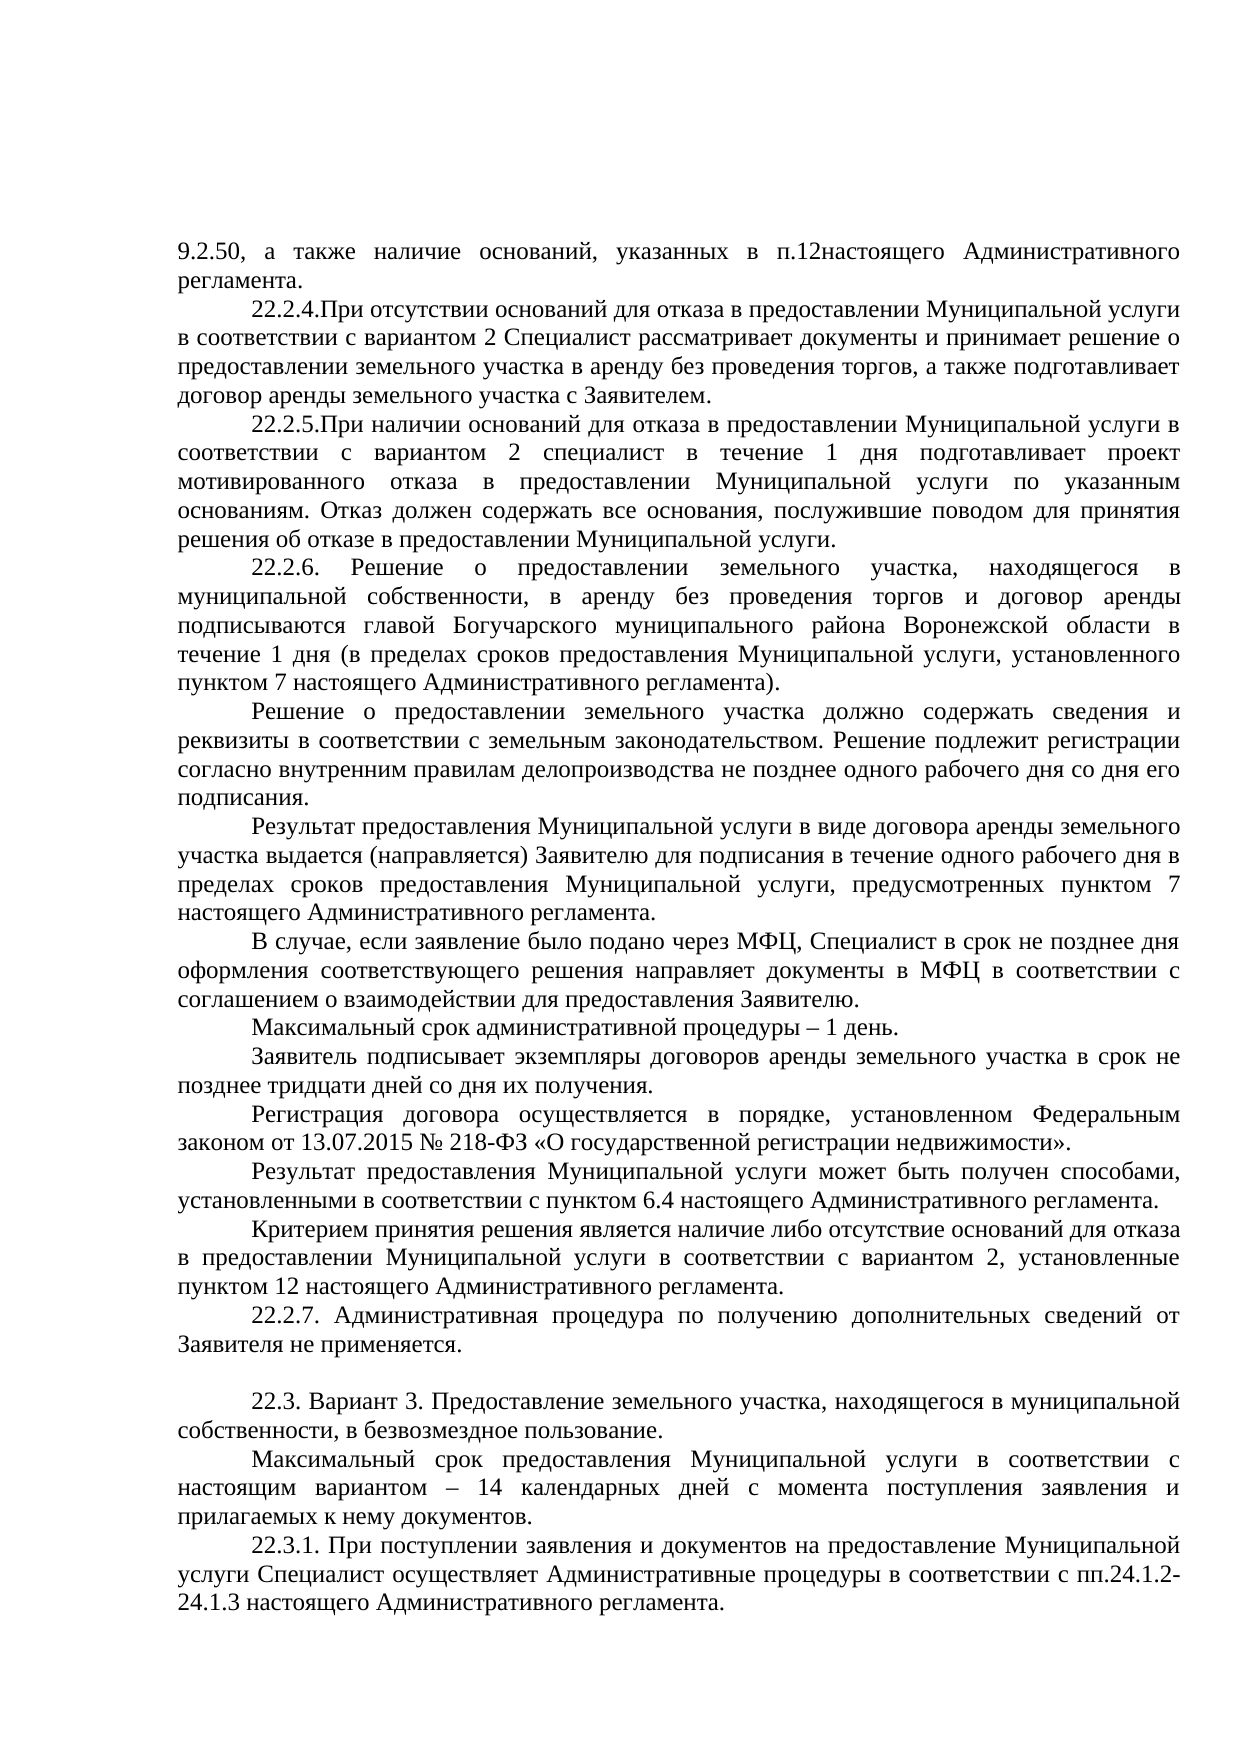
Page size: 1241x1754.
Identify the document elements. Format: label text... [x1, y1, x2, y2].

text 22.2.6. Решение о предоставлении земельного участка, находящегося в муниципальной собственности, в аренду без проведения торгов и договор аренды подписываются главой Богучарского муниципального района Воронежской области в течение 1 дня (в пределах сроков предоставления Муниципальной услуги, установленного пунктом 7 настоящего Административного регламента). [177, 552, 1181, 696]
text 22.2.5.При наличии оснований для отказа в предоставлении Муниципальной услуги в соответствии с вариантом 2 специалист в течение 1 дня подготавливает проект мотивированного отказа в предоставлении Муниципальной услуги по указанным основаниям. Отказ должен содержать все основания, послужившие поводом для принятия решения об отказе в предоставлении Муниципальной услуги. [177, 409, 1181, 552]
text 22.2.7. Административная процедура по получению дополнительных сведений от Заявителя не применяется. [177, 1300, 1181, 1357]
list 22.3. Вариант 3. Предоставление земельного участка, находящегося в муниципальной собственности, в безвозмездное пользование. [177, 1386, 1181, 1444]
text 22.3.1. При поступлении заявления и документов на предоставление Муниципальной услуги Специалист осуществляет Административные процедуры в соответствии с пп.24.1.2-24.1.3 настоящего Административного регламента. [177, 1530, 1181, 1616]
text Максимальный срок предоставления Муниципальной услуги в соответствии с настоящим вариантом – 14 календарных дней с момента поступления заявления и прилагаемых к нему документов. [177, 1444, 1181, 1530]
text Максимальный срок административной процедуры – 1 день. [177, 1012, 1181, 1041]
text Результат предоставления Муниципальной услуги может быть получен способами, установленными в соответствии с пунктом 6.4 настоящего Административного регламента. [177, 1156, 1181, 1214]
text Заявитель подписывает экземпляры договоров аренды земельного участка в срок не позднее тридцати дней со дня их получения. [177, 1041, 1181, 1099]
text 22.2.4.При отсутствии оснований для отказа в предоставлении Муниципальной услуги в соответствии с вариантом 2 Специалист рассматривает документы и принимает решение о предоставлении земельного участка в аренду без проведения торгов, а также подготавливает договор аренды земельного участка с Заявителем. [177, 294, 1181, 409]
text В случае, если заявление было подано через МФЦ, Специалист в срок не позднее дня оформления соответствующего решения направляет документы в МФЦ в соответствии с соглашением о взаимодействии для предоставления Заявителю. [177, 926, 1181, 1012]
text Критерием принятия решения является наличие либо отсутствие оснований для отказа в предоставлении Муниципальной услуги в соответствии с вариантом 2, установленные пунктом 12 настоящего Административного регламента. [177, 1214, 1181, 1300]
text Результат предоставления Муниципальной услуги в виде договора аренды земельного участка выдается (направляется) Заявителю для подписания в течение одного рабочего дня в пределах сроков предоставления Муниципальной услуги, предусмотренных пунктом 7 настоящего Административного регламента. [177, 811, 1181, 926]
text Регистрация договора осуществляется в порядке, установленном Федеральным законом от 13.07.2015 № 218-ФЗ «О государственной регистрации недвижимости». [177, 1099, 1181, 1156]
text Решение о предоставлении земельного участка должно содержать сведения и реквизиты в соответствии с земельным законодательством. Решение подлежит регистрации согласно внутренним правилам делопроизводства не позднее одного рабочего дня со дня его подписания. [177, 696, 1181, 811]
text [177, 236, 1181, 294]
